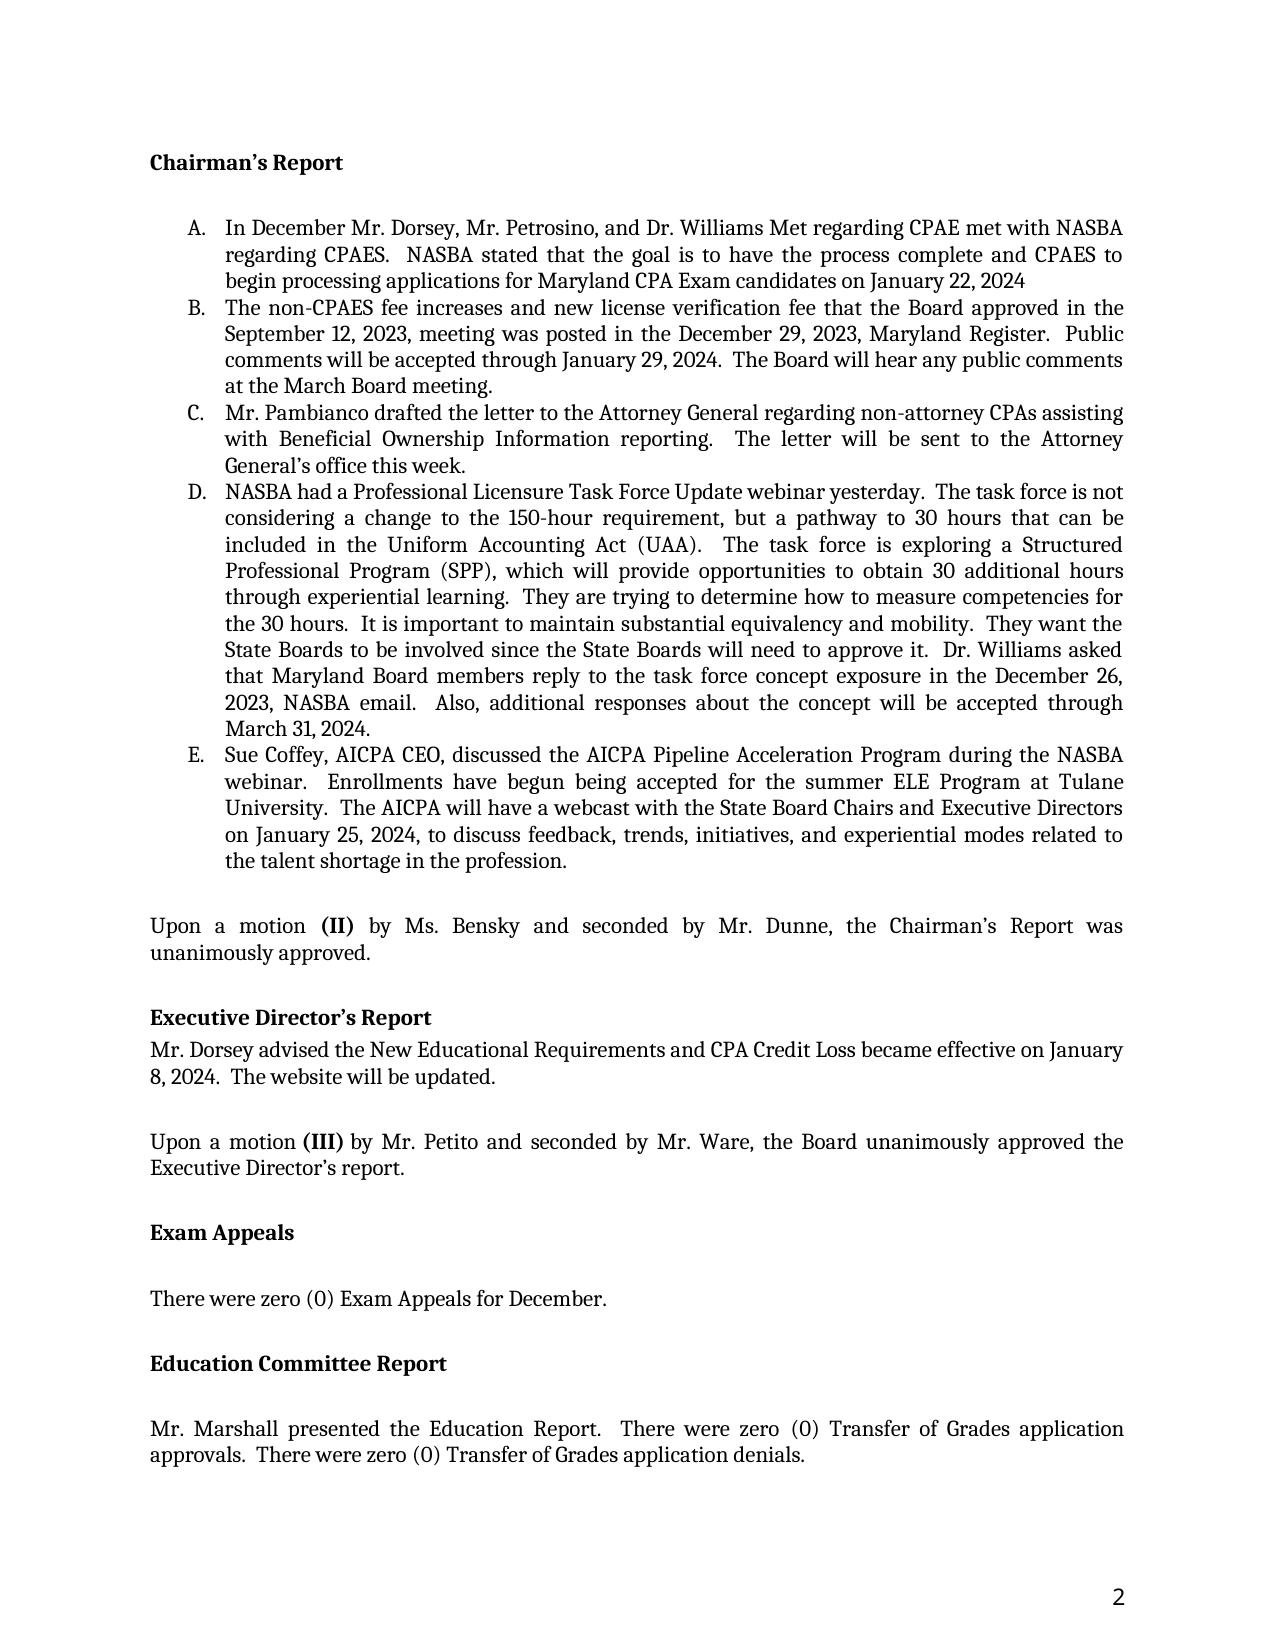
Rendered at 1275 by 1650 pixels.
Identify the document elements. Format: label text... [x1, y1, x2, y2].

text There were zero (0) Exam Appeals for December. [150, 1285, 1125, 1312]
text Education Committee Report [150, 1351, 1125, 1377]
list NASBA had a Professional Licensure Task Force Update webinar yesterday. The task force is not considering a change to the 150-hour requirement, but a pathway to 30 hours that can be included in the Uniform Accounting Act (UAA). The task force is exploring a Structured Professional Program (SPP), which will provide opportunities to obtain 30 additional hours through experiential learning. They are trying to determine how to measure competencies for the 30 hours. It is important to maintain substantial equivalency and mobility. They want the State Boards to be involved since the State Boards will need to approve it. Dr. Williams asked that Maryland Board members reply to the task force concept exposure in the December 26, 2023, NASBA email. Also, additional responses about the concept will be accepted through March 31, 2024. [187, 479, 1125, 742]
text Mr. Dorsey advised the New Educational Requirements and CPA Credit Loss became effective on January 8, 2024. The website will be updated. [150, 1037, 1125, 1090]
text Chairman’s Report [150, 150, 1125, 176]
list In December Mr. Dorsey, Mr. Petrosino, and Dr. Williams Met regarding CPAE met with NASBA regarding CPAES. NASBA stated that the goal is to have the process complete and CPAES to begin processing applications for Maryland CPA Exam candidates on January 22, 2024 [187, 215, 1125, 294]
text Exam Appeals [150, 1220, 1125, 1247]
text Executive Director’s Report [150, 1004, 1125, 1031]
list Sue Coffey, AICPA CEO, discussed the AICPA Pipeline Acceleration Program during the NASBA webinar. Enrollments have begun being accepted for the summer ELE Program at Tulane University. The AICPA will have a webcast with the State Board Chairs and Executive Directors on January 25, 2024, to discuss feedback, trends, initiatives, and experiential modes related to the talent shortage in the profession. [187, 742, 1125, 874]
text Mr. Marshall presented the Education Report. There were zero (0) Transfer of Grades application approvals. There were zero (0) Transfer of Grades application denials. [150, 1416, 1125, 1468]
text Upon a motion (III) by Mr. Petito and seconded by Mr. Ware, the Board unanimously approved the Executive Director’s report. [150, 1129, 1125, 1181]
list Mr. Pambianco drafted the letter to the Attorney General regarding non-attorney CPAs assisting with Beneficial Ownership Information reporting. The letter will be sent to the Attorney General’s office this week. [187, 400, 1125, 479]
list The non-CPAES fee increases and new license verification fee that the Board approved in the September 12, 2023, meeting was posted in the December 29, 2023, Maryland Register. Public comments will be accepted through January 29, 2024. The Board will hear any public comments at the March Board meeting. [187, 294, 1125, 400]
text Upon a motion (II) by Ms. Bensky and seconded by Mr. Dunne, the Chairman’s Report was unanimously approved. [150, 913, 1125, 966]
